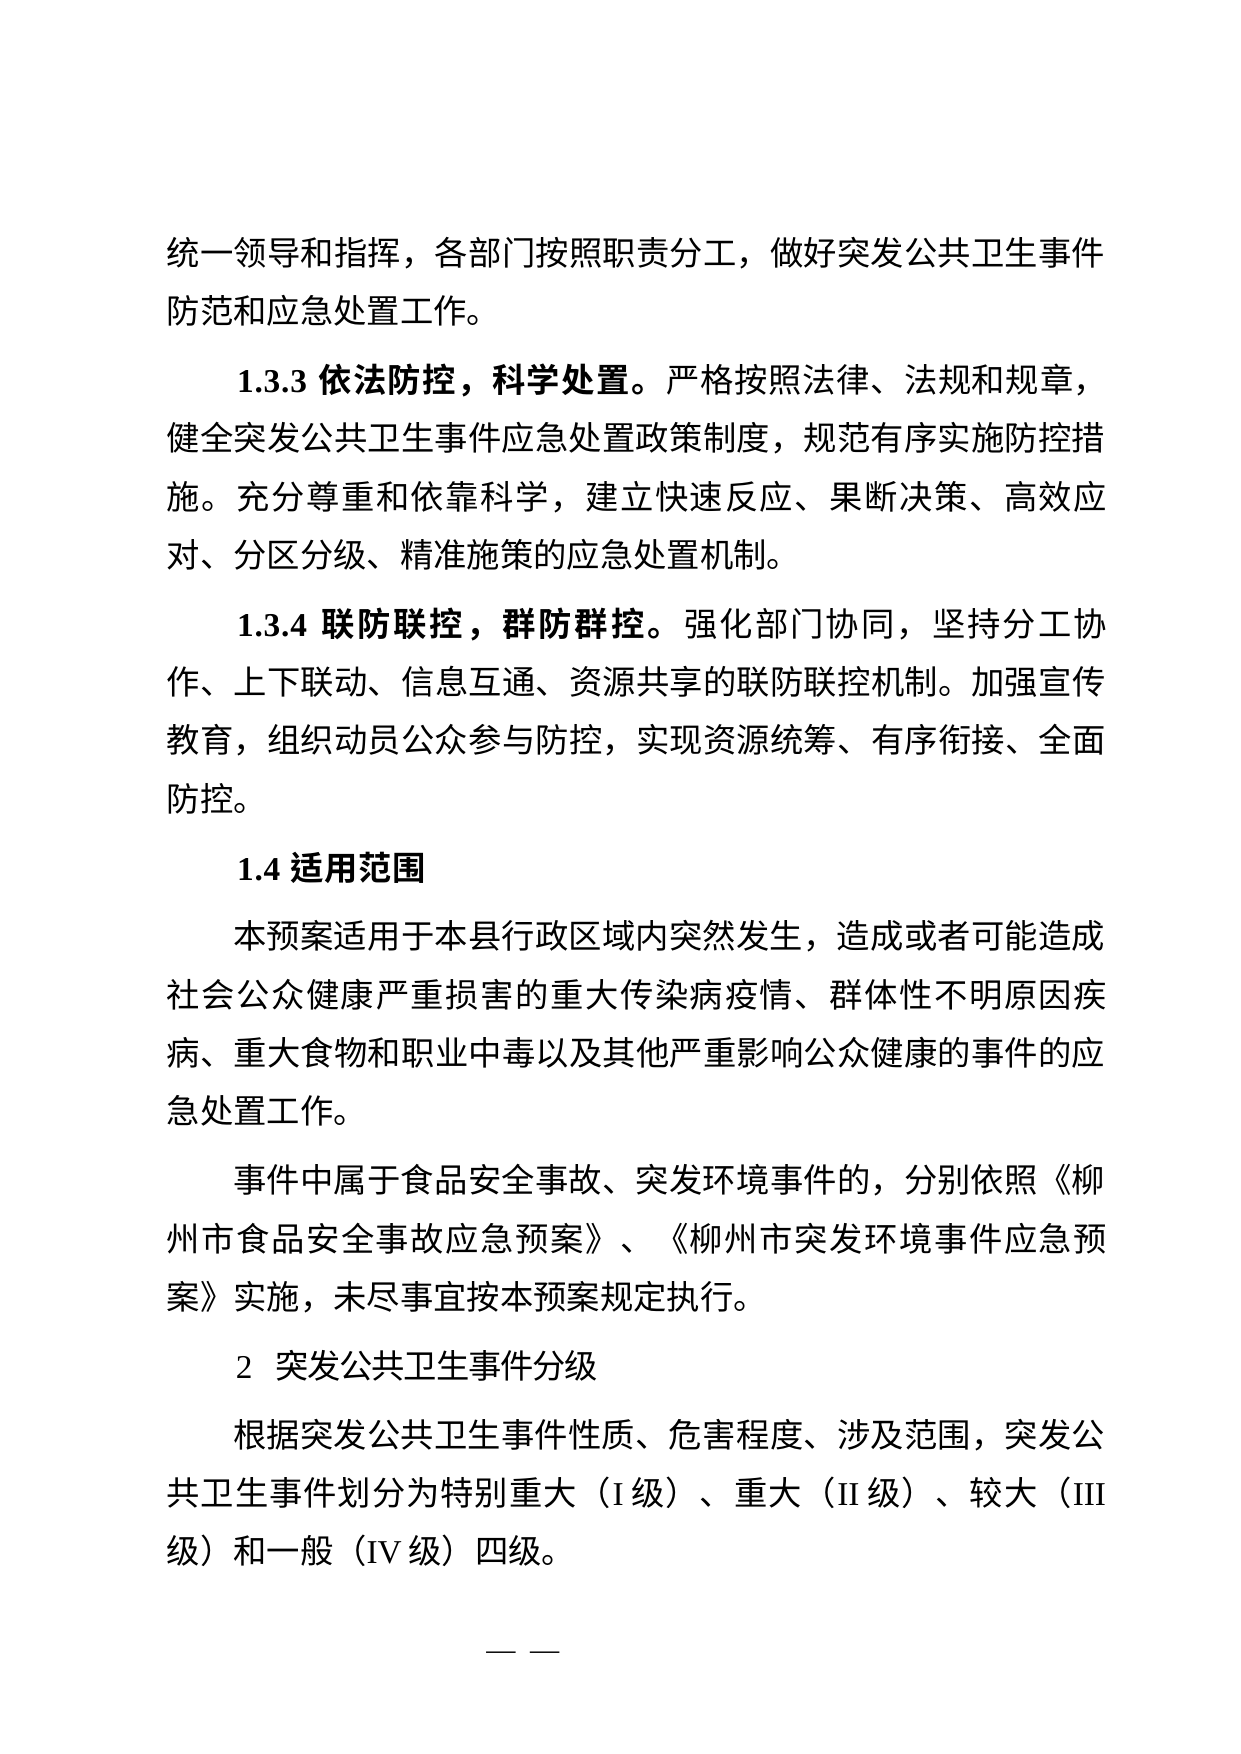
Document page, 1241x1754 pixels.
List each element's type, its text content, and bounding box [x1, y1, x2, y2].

text 根据突发公共卫生事件性质、危害程度、涉及范围，突发公共卫生事件划分为特别重大（I级）、重大（II级）、较大（III级）和一般（IV级）四级。 [166, 1401, 1107, 1576]
text 2 突发公共卫生事件分级 [236, 1332, 1107, 1390]
text 本预案适用于本县行政区域内突然发生，造成或者可能造成社会公众健康严重损害的重大传染病疫情、群体性不明原因疾病、重大食物和职业中毒以及其他严重影响公众健康的事件的应急处置工作。 [166, 902, 1107, 1136]
text 1.3.4 联防联控，群防群控。强化部门协同，坚持分工协作、上下联动、信息互通、资源共享的联防联控机制。加强宣传教育，组织动员公众参与防控，实现资源统筹、有序衔接、全面防控。 [166, 589, 1107, 823]
text 事件中属于食品安全事故、突发环境事件的，分别依照《柳州市食品安全事故应急预案》、《柳州市突发环境事件应急预案》实施，未尽事宜按本预案规定执行。 [166, 1146, 1107, 1321]
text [166, 218, 1107, 335]
text 1.3.3 依法防控，科学处置。严格按照法律、法规和规章，健全突发公共卫生事件应急处置政策制度，规范有序实施防控措施。充分尊重和依靠科学，建立快速反应、果断决策、高效应对、分区分级、精准施策的应急处置机制。 [166, 346, 1107, 579]
text 1.4 适用范围 [166, 833, 1107, 892]
